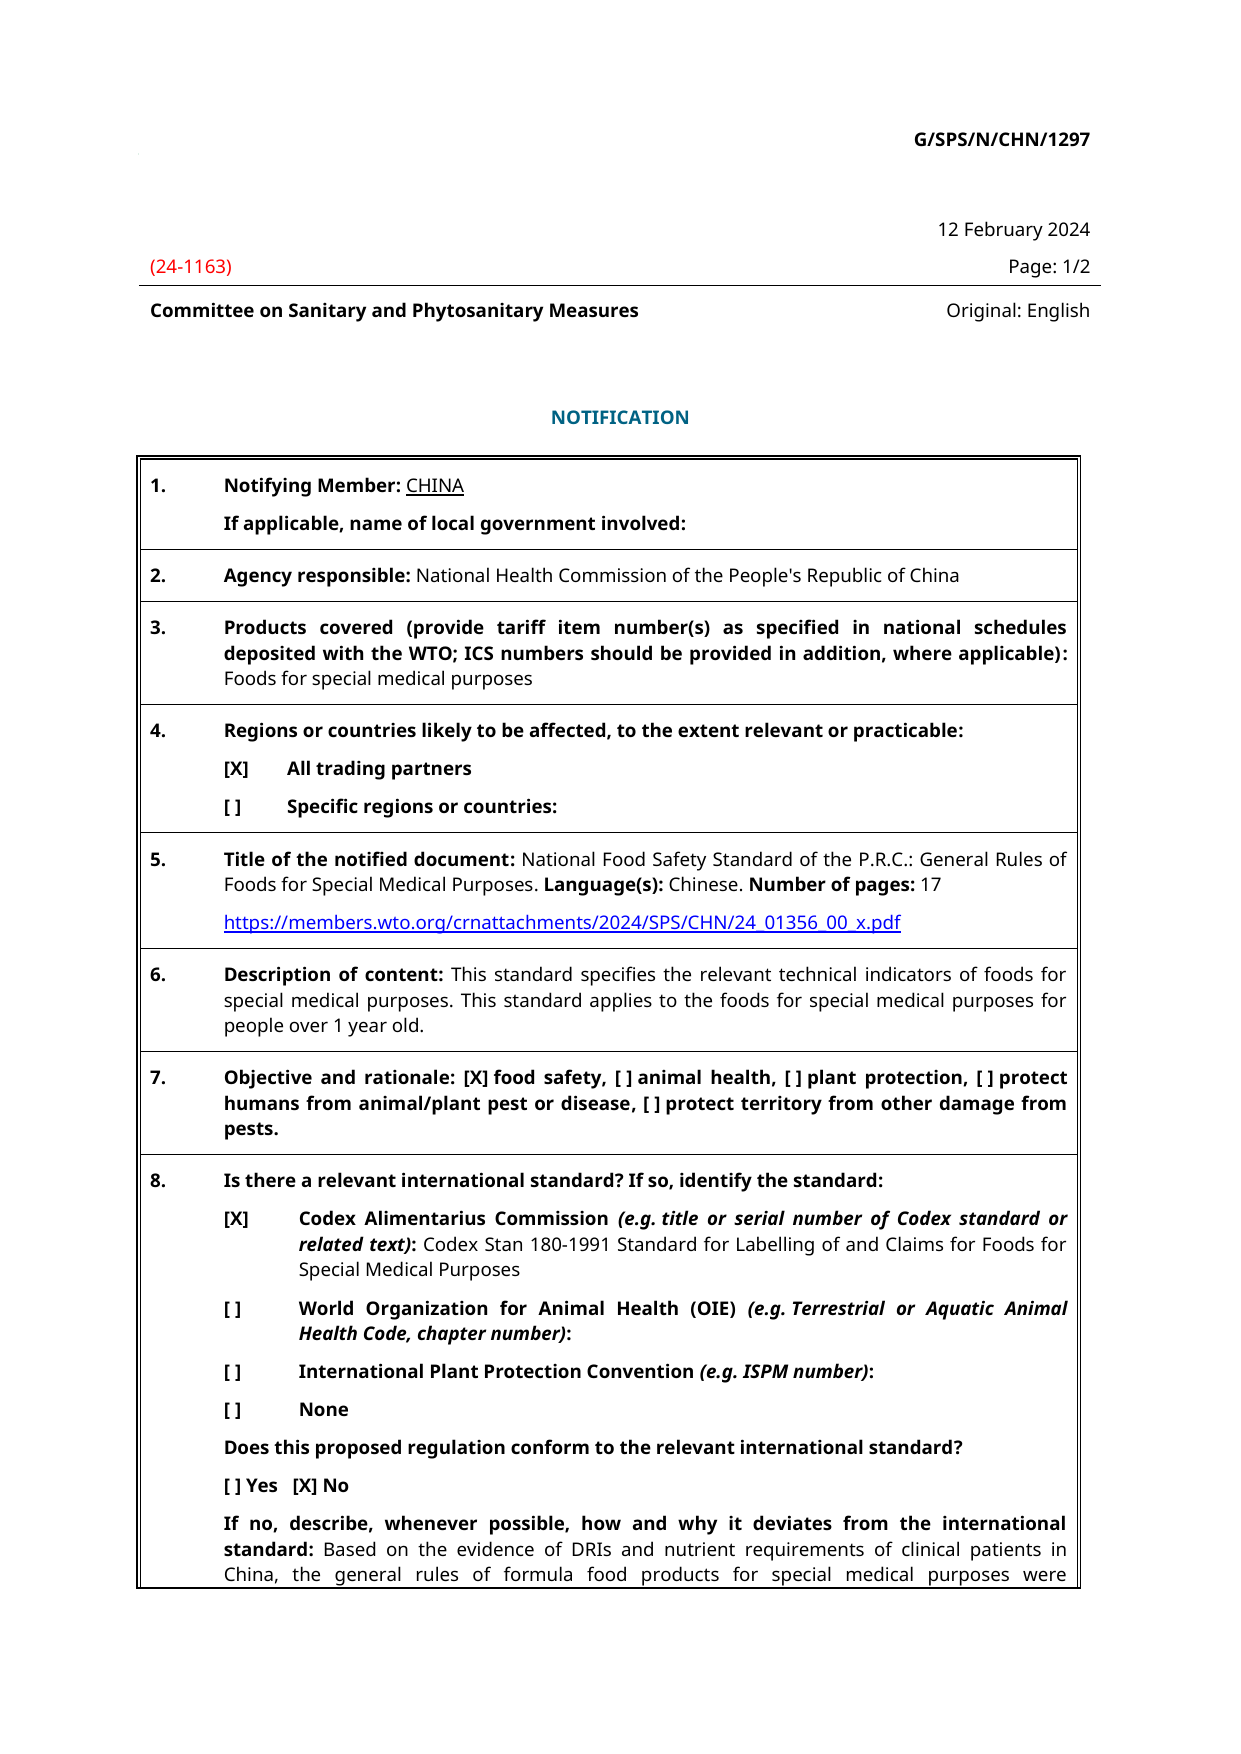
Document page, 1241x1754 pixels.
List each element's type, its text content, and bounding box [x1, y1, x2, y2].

table_cell Title of the notified document: National Food Safety Standard of the P.R.C.: General Rules of Foods for Special Medical Purposes. Language(s): Chinese. Number of pages: 17 https://members.wto.org/crnattachments/2024/SPS/CHN/24_01356_00_x.pdf [212, 833, 1077, 947]
table_cell 3. [141, 602, 212, 704]
table_cell Products covered (provide tariff item number(s) as specified in national schedules deposited with the WTO; ICS numbers should be provided in addition, where applicable): Foods for special medical purposes [212, 602, 1077, 704]
table_cell Objective and rationale: [X] food safety, [ ] animal health, [ ] plant protection, [ ] protect humans from animal/plant pest or disease, [ ] protect territory from other damage from pests. [212, 1052, 1077, 1154]
table_cell Regions or countries likely to be affected, to the extent relevant or practicable: [X] All trading partners [ ] Specific regions or countries: [212, 705, 1077, 832]
table_cell 5. [141, 833, 212, 947]
table_cell 8. [141, 1155, 212, 1587]
table_header Notifying Member: CHINA If applicable, name of local government involved: [212, 460, 1077, 548]
table_cell 2. [141, 550, 212, 601]
title NOTIFICATION [150, 405, 1090, 430]
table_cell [212, 1155, 1077, 1587]
table_cell Agency responsible: National Health Commission of the People's Republic of China [212, 550, 1077, 601]
table_cell 7. [141, 1052, 212, 1154]
table_cell 4. [141, 705, 212, 832]
table_cell 6. [141, 949, 212, 1051]
table_cell Description of content: This standard specifies the relevant technical indicators of foods for special medical purposes. This standard applies to the foods for special medical purposes for people over 1 year old. [212, 949, 1077, 1051]
table_header 1. [141, 460, 212, 548]
